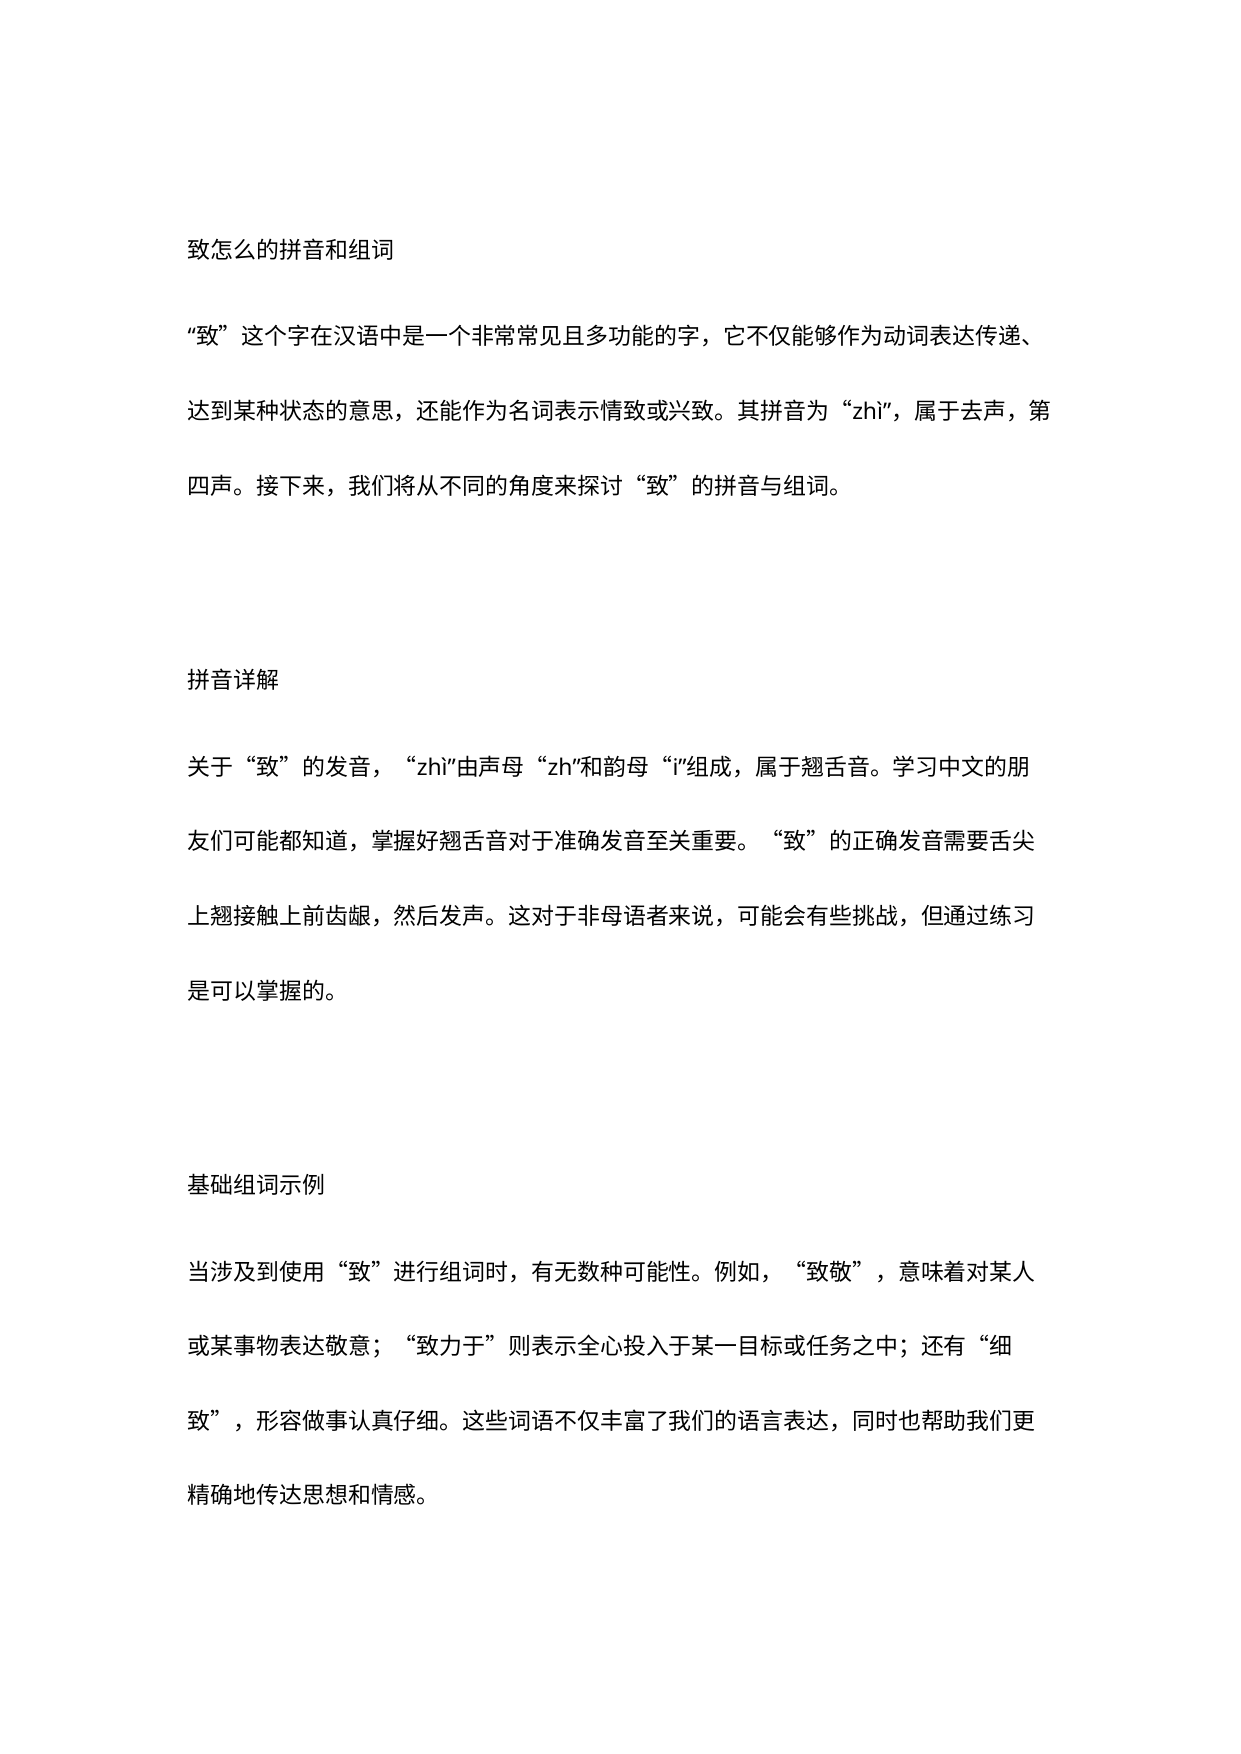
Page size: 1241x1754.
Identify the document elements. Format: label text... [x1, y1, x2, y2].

text 拼音详解 [187, 646, 1053, 711]
text 致怎么的拼音和组词 [187, 216, 1053, 281]
text 关于“致”的发音，“zhì”由声母“zh”和韵母“i”组成，属于翘舌音。学习中文的朋友们可能都知道，掌握好翘舌音对于准确发音至关重要。“致”的正确发音需要舌尖上翘接触上前齿龈，然后发声。这对于非母语者来说，可能会有些挑战，但通过练习是可以掌握的。 [187, 733, 1053, 1022]
text 基础组词示例 [187, 1151, 1053, 1216]
text 当涉及到使用“致”进行组词时，有无数种可能性。例如，“致敬”，意味着对某人或某事物表达敬意；“致力于”则表示全心投入于某一目标或任务之中；还有“细致”，形容做事认真仔细。这些词语不仅丰富了我们的语言表达，同时也帮助我们更精确地传达思想和情感。 [187, 1237, 1053, 1527]
text “致”这个字在汉语中是一个非常常见且多功能的字，它不仅能够作为动词表达传递、达到某种状态的意思，还能作为名词表示情致或兴致。其拼音为“zhì”，属于去声，第四声。接下来，我们将从不同的角度来探讨“致”的拼音与组词。 [187, 302, 1053, 517]
